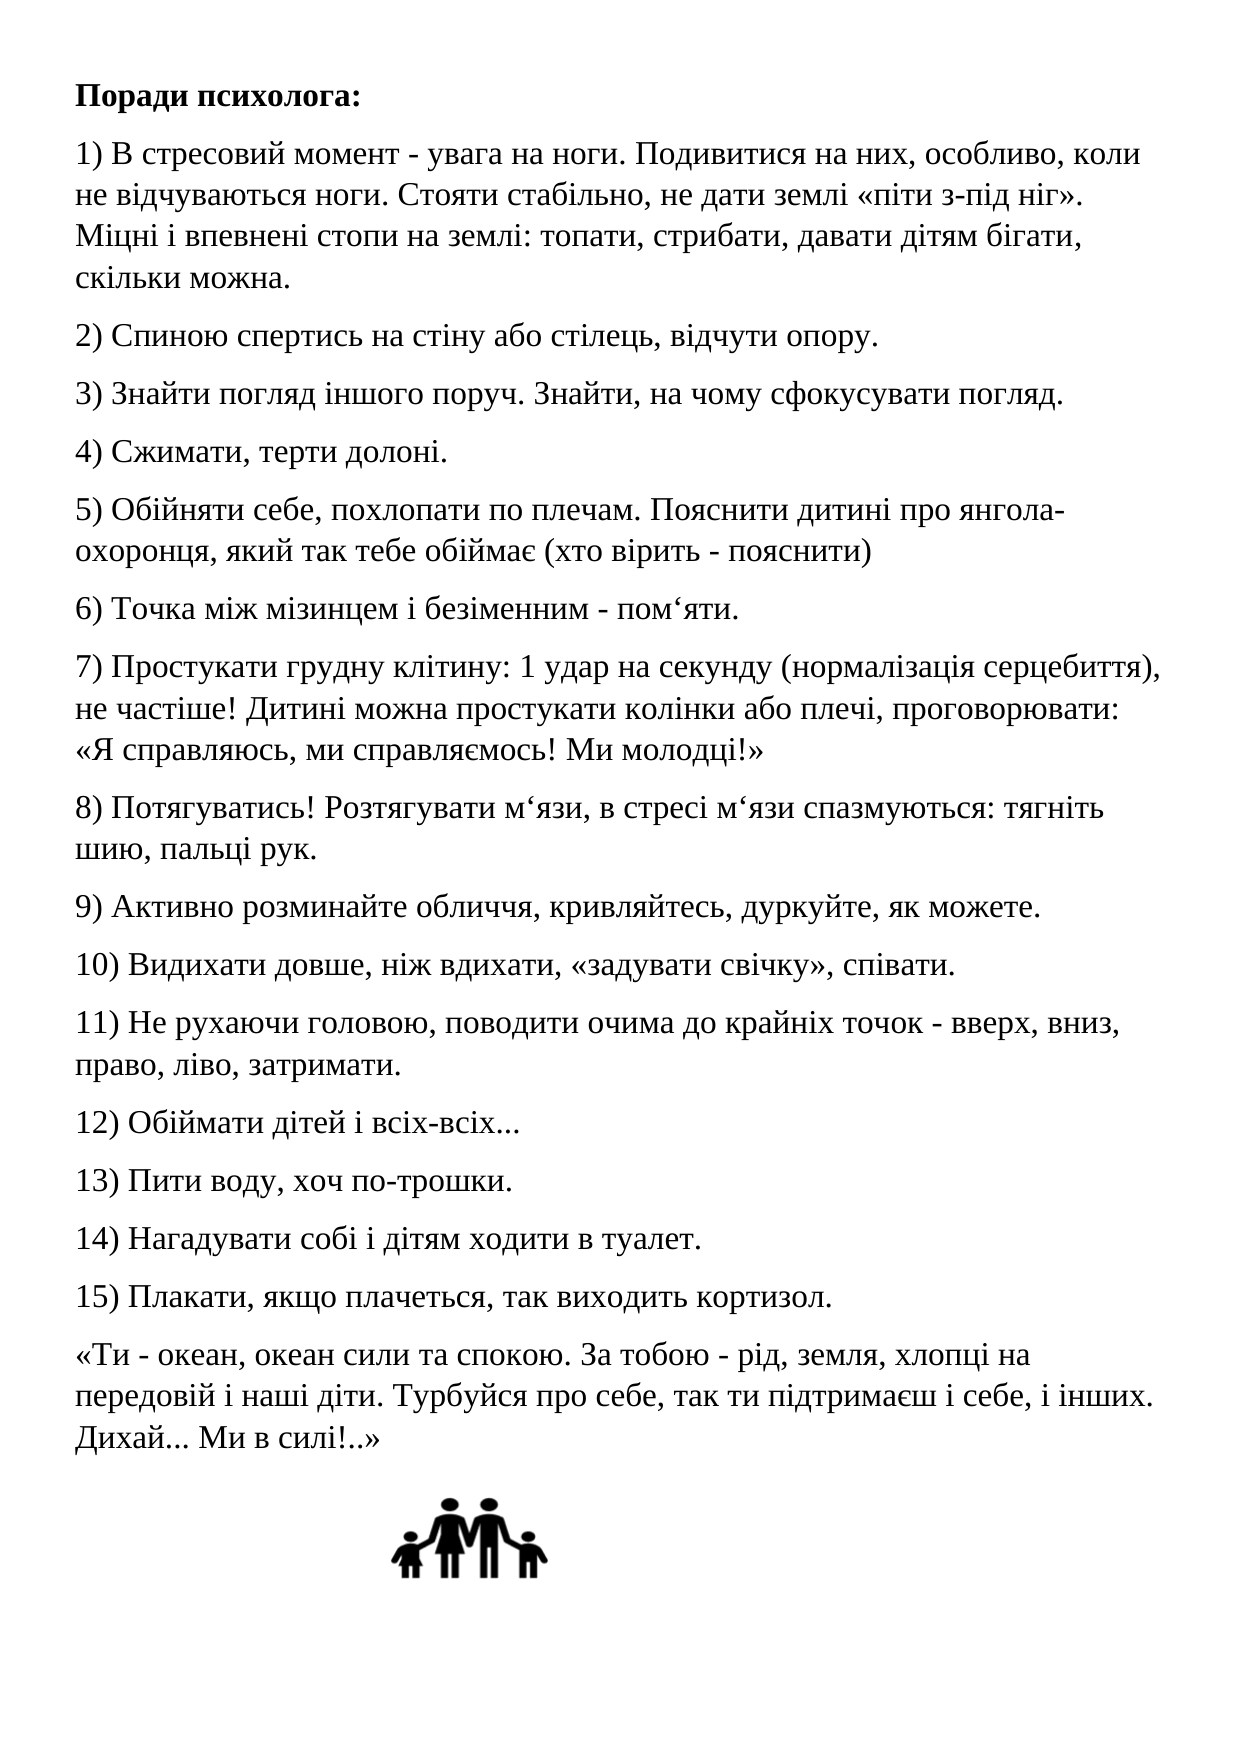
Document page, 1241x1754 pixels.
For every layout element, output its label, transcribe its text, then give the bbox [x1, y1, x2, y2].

text 1) В стресовий момент - увага на ноги. Подивитися на них, особливо, коли не відчуваються ноги. Стояти стабільно, не дати землі «піти з-під ніг». Міцні і впевнені стопи на землі: топати, стрибати, давати дітям бігати, скільки можна. [75, 133, 1165, 295]
text 3) Знайти погляд іншого поруч. Знайти, на чому сфокусувати погляд. [75, 373, 1165, 411]
text 4) Сжимати, терти долоні. [75, 431, 1165, 469]
text 6) Точка між мізинцем і безіменним - пом‘яти. [75, 588, 1165, 627]
text 11) Не рухаючи головою, поводити очима до крайніх точок - вверх, вниз, право, ліво, затримати. [75, 1003, 1165, 1082]
text Поради психолога: [75, 75, 1165, 113]
picture [383, 1475, 554, 1602]
text 12) Обіймати дітей і всіх-всіх... [75, 1102, 1165, 1140]
text «Ти - океан, океан сили та спокою. За тобою - рід, земля, хлопці на передовій і наші діти. Турбуйся про себе, так ти підтримаєш і себе, і інших. Дихай... Ми в силі!..» [75, 1334, 1165, 1455]
text 13) Пити воду, хоч по-трошки. [75, 1160, 1165, 1198]
text 2) Спиною спертись на стіну або стілець, відчути опору. [75, 315, 1165, 353]
text 10) Видихати довше, ніж вдихати, «задувати свічку», співати. [75, 945, 1165, 983]
text 14) Нагадувати собі і дітям ходити в туалет. [75, 1218, 1165, 1256]
text 8) Потягуватись! Розтягувати м‘язи, в стресі м‘язи спазмуються: тягніть шию, пальці рук. [75, 787, 1165, 867]
text 9) Активно розминайте обличчя, кривляйтесь, дуркуйте, як можете. [75, 887, 1165, 925]
text 5) Обійняти себе, похлопати по плечам. Пояснити дитині про янгола-охоронця, який так тебе обіймає (хто вірить - пояснити) [75, 489, 1165, 569]
text 7) Простукати грудну клітину: 1 удар на секунду (нормалізація серцебиття), не частіше! Дитині можна простукати колінки або плечі, проговорювати: «Я справляюсь, ми справляємось! Ми молодці!» [75, 647, 1165, 768]
text 15) Плакати, якщо плачеться, так виходить кортизол. [75, 1276, 1165, 1314]
